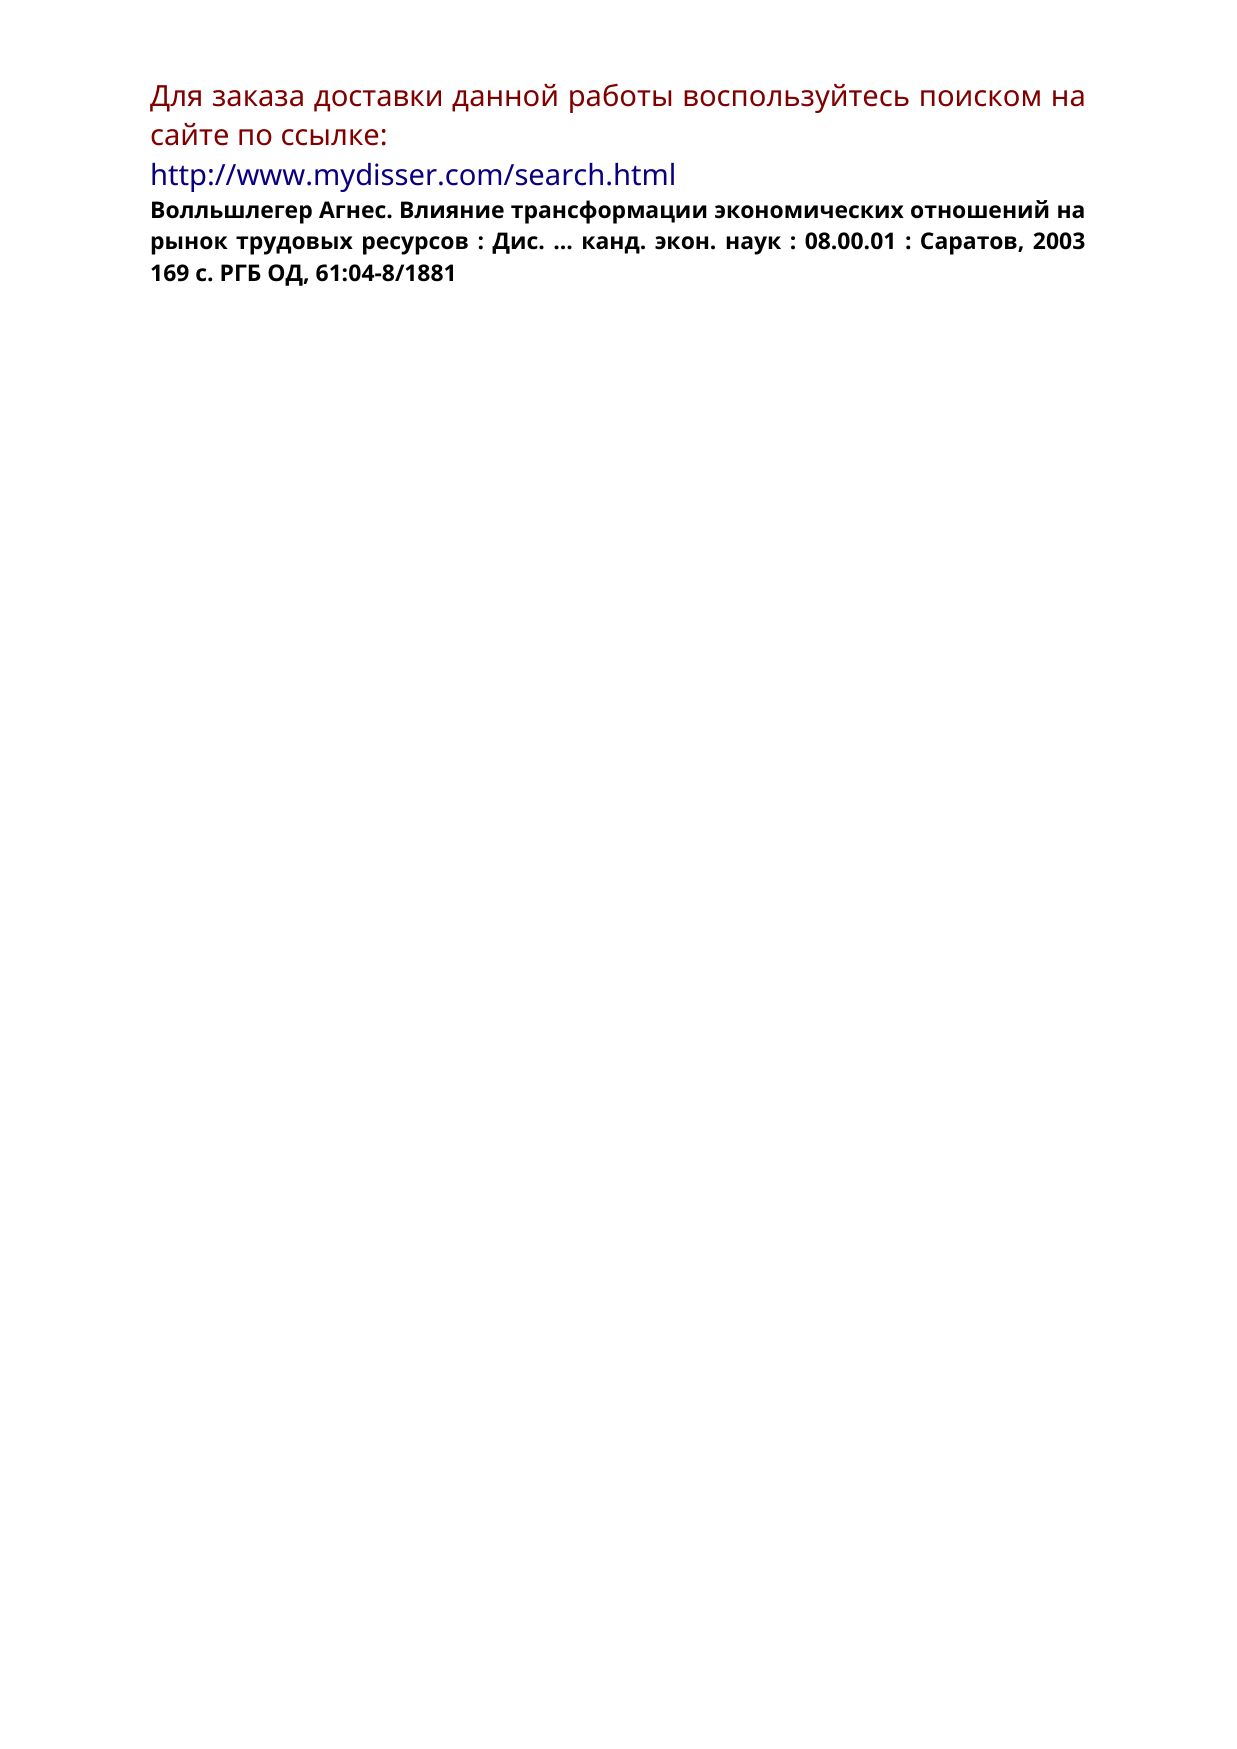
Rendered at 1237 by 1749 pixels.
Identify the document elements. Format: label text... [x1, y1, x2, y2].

text Волльшлегер Агнес. Влияние трансформации экономических отношений на рынок трудовых ресурсов : Дис. ... канд. экон. наук : 08.00.01 : Саратов, 2003 169 c. РГБ ОД, 61:04-8/1881 [150, 194, 1086, 288]
